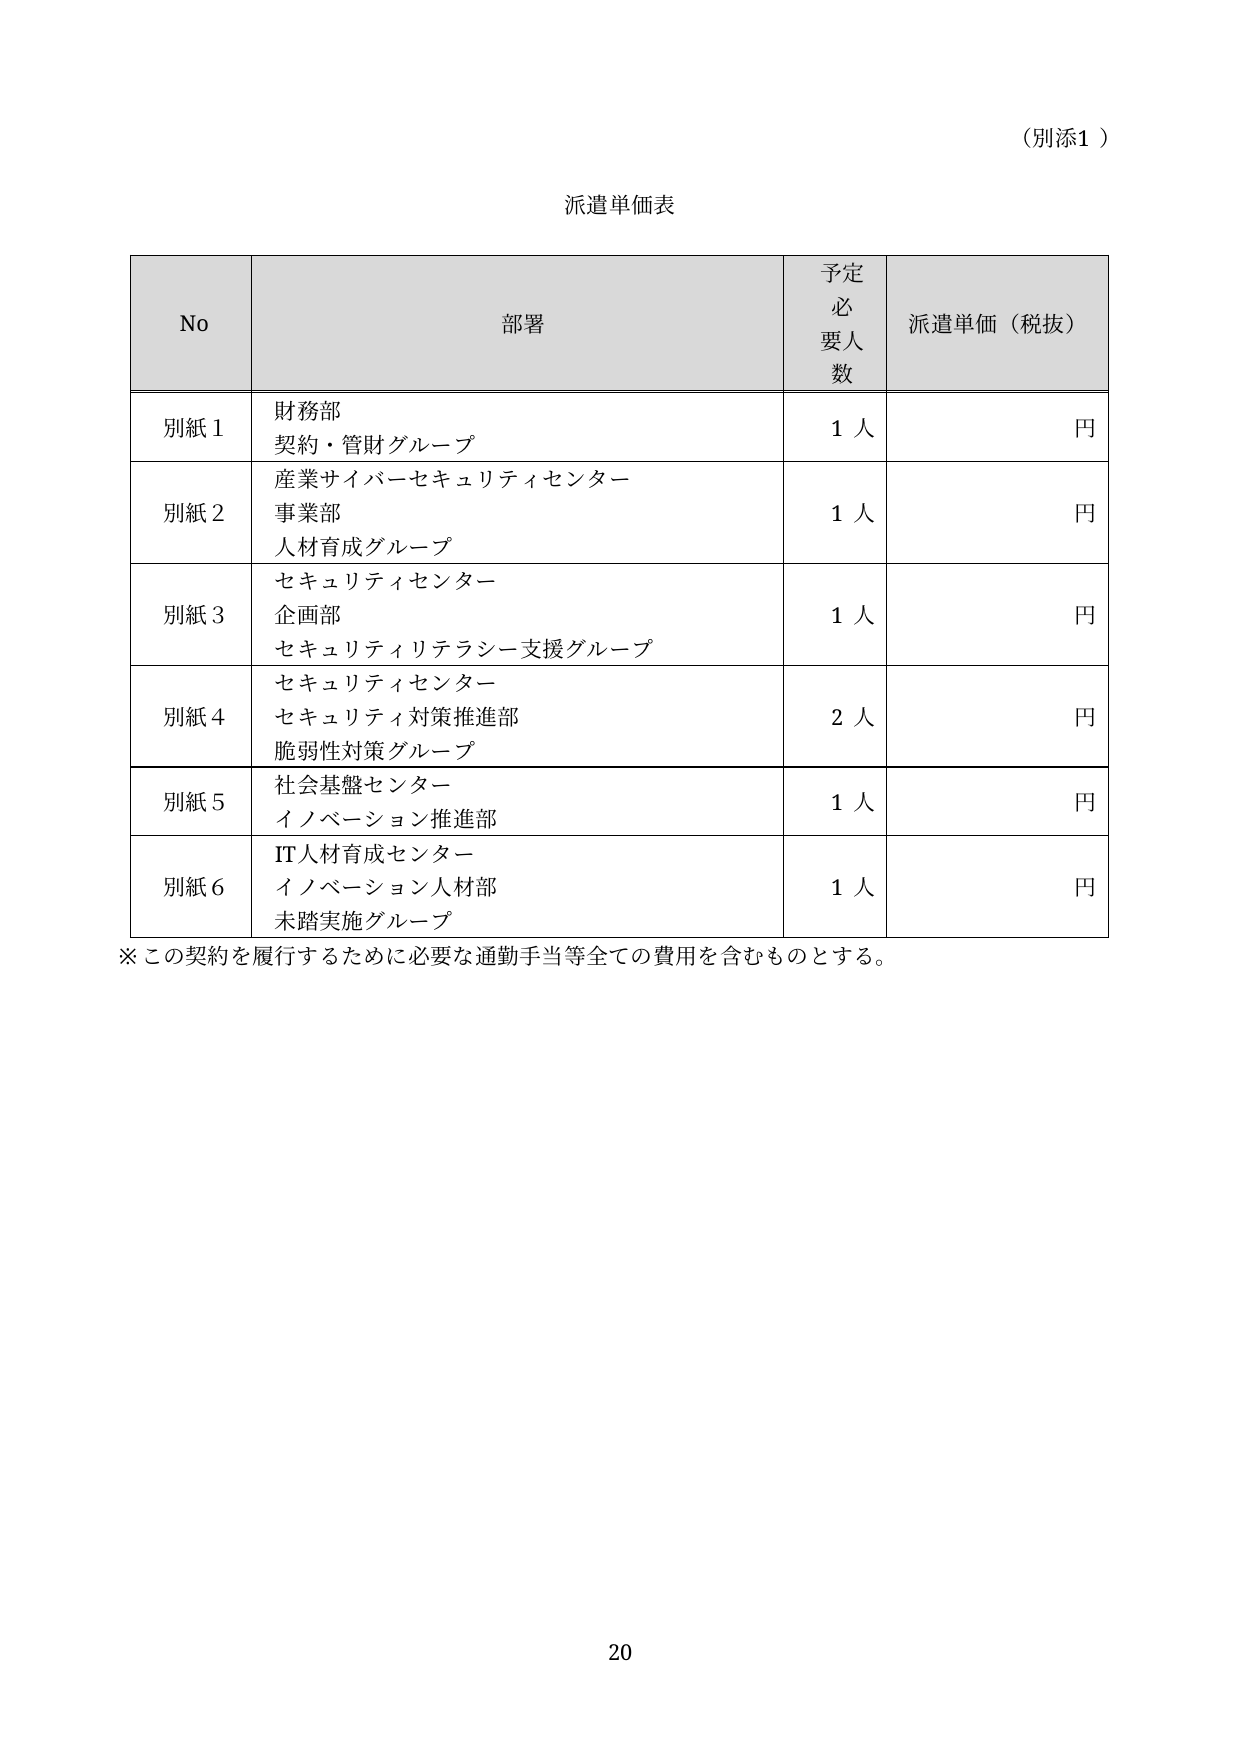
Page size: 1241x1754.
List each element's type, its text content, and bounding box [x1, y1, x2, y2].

table_cell 別紙３ [131, 564, 251, 664]
table_cell 財務部 契約・管財グループ [252, 393, 783, 461]
text ※この契約を履行するために必要な通勤手当等全ての費用を含むものとする。 [118, 938, 1122, 971]
table_cell 産業サイバーセキュリティセンター 事業部 人材育成グループ [252, 462, 783, 562]
table_cell セキュリティセンター セキュリティ対策推進部 脆弱性対策グループ [252, 666, 783, 766]
table_cell 別紙６ [131, 836, 251, 937]
table_header No [131, 256, 251, 390]
table_header 部署 [252, 256, 783, 390]
table_cell 1人 [784, 393, 886, 461]
table_cell 円 [887, 393, 1108, 461]
table_cell 円 [887, 666, 1108, 766]
table_cell 1人 [784, 768, 886, 835]
table_cell 2人 [784, 666, 886, 766]
table_cell セキュリティセンター 企画部 セキュリティリテラシー支援グループ [252, 564, 783, 664]
table_cell 1人 [784, 462, 886, 562]
table_cell 社会基盤センター イノベーション推進部 [252, 768, 783, 835]
table_header 派遣単価（税抜） [887, 256, 1108, 390]
table_header 予定必 要人数 [784, 256, 886, 390]
table_cell 1人 [784, 836, 886, 937]
table_cell 円 [887, 462, 1108, 562]
table_cell 円 [887, 564, 1108, 664]
table_cell 円 [887, 836, 1108, 937]
table_cell 別紙５ [131, 768, 251, 835]
table_cell 別紙２ [131, 462, 251, 562]
table_cell 円 [887, 768, 1108, 835]
table_cell 別紙４ [131, 666, 251, 766]
text （別添1） [118, 120, 1122, 153]
table_cell IT人材育成センター イノベーション人材部 未踏実施グループ [252, 836, 783, 937]
table_cell 1人 [784, 564, 886, 664]
table_cell 別紙１ [131, 393, 251, 461]
text 派遣単価表 [118, 187, 1122, 221]
